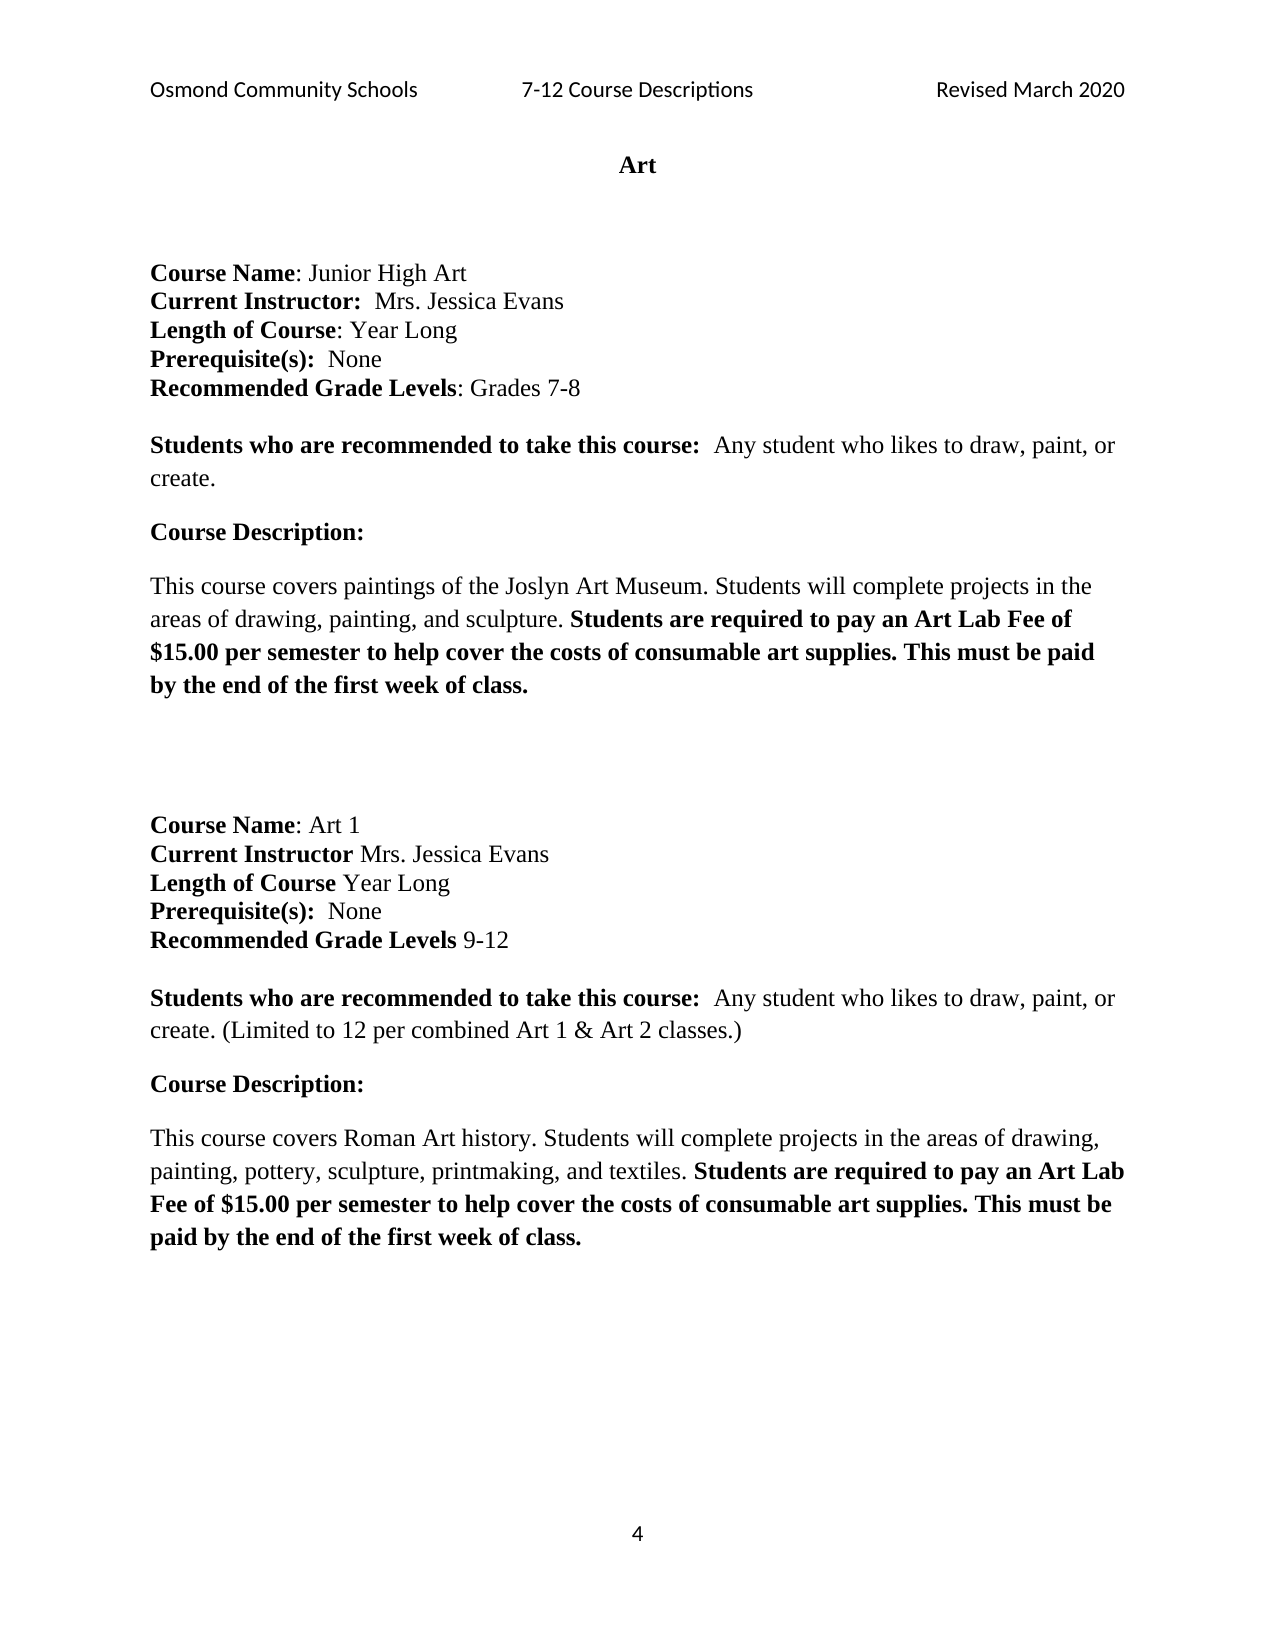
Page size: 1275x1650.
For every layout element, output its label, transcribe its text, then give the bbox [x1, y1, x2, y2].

text This course covers Roman Art history. Students will complete projects in the areas of drawing, painting, pottery, sculpture, printmaking, and textiles. Students are required to pay an Art Lab Fee of $15.00 per semester to help cover the costs of consumable art supplies. This must be paid by the end of the first week of class. [150, 1123, 1125, 1251]
text Recommended Grade Levels: Grades 7-8 [150, 373, 1125, 401]
text Course Name: Junior High Art [150, 258, 1125, 286]
text Length of Course Year Long [150, 868, 1125, 896]
text Current Instructor Mrs. Jessica Evans [150, 839, 1125, 868]
text Length of Course: Year Long [150, 315, 1125, 344]
text Course Description: [150, 1069, 1125, 1098]
text Students who are recommended to take this course: Any student who likes to draw, paint, or create. (Limited to 12 per combined Art 1 & Art 2 classes.) [150, 983, 1125, 1044]
text Prerequisite(s): None [150, 896, 1125, 925]
text Course Description: [150, 517, 1125, 546]
text Prerequisite(s): None [150, 344, 1125, 373]
text Students who are recommended to take this course: Any student who likes to draw, paint, or create. [150, 430, 1125, 492]
text Current Instructor: Mrs. Jessica Evans [150, 286, 1125, 315]
text This course covers paintings of the Joslyn Art Museum. Students will complete projects in the areas of drawing, painting, and sculpture. Students are required to pay an Art Lab Fee of $15.00 per semester to help cover the costs of consumable art supplies. This must be paid by the end of the first week of class. [150, 571, 1125, 699]
text Art [150, 150, 1125, 179]
text Course Name: Art 1 [150, 810, 1125, 839]
text Recommended Grade Levels 9-12 [150, 925, 1125, 954]
